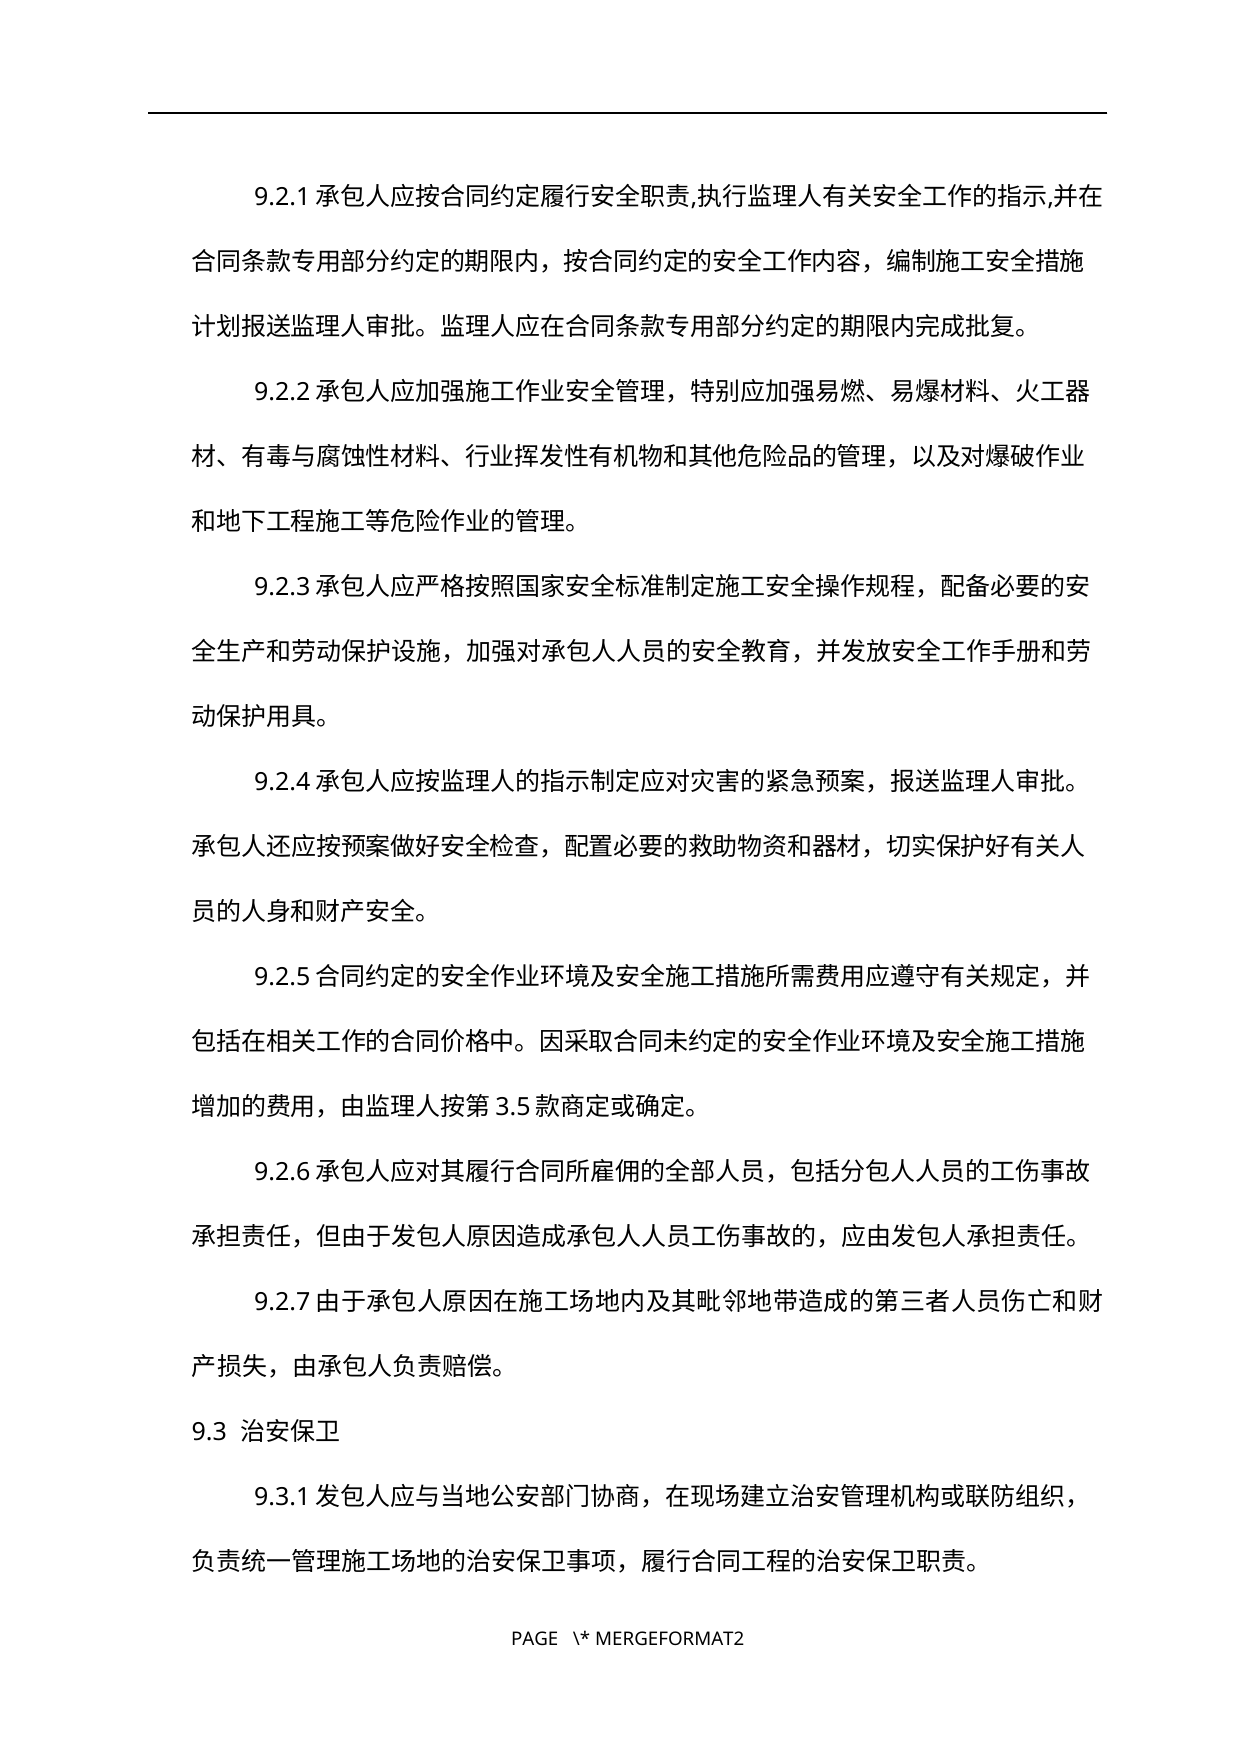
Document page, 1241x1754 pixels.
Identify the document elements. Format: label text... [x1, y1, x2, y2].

text 9.2.7由于承包人原因在施工场地内及其毗邻地带造成的第三者人员伤亡和财产损失，由承包人负责赔偿。 [191, 1267, 1107, 1397]
text 9.3.1发包人应与当地公安部门协商，在现场建立治安管理机构或联防组织，负责统一管理施工场地的治安保卫事项，履行合同工程的治安保卫职责。 [191, 1462, 1107, 1592]
text 9.2.6承包人应对其履行合同所雇佣的全部人员，包括分包人人员的工伤事故承担责任，但由于发包人原因造成承包人人员工伤事故的，应由发包人承担责任。 [191, 1137, 1107, 1267]
text 9.2.4承包人应按监理人的指示制定应对灾害的紧急预案，报送监理人审批。承包人还应按预案做好安全检查，配置必要的救助物资和器材，切实保护好有关人员的人身和财产安全。 [191, 747, 1107, 942]
text 9.2.2承包人应加强施工作业安全管理，特别应加强易燃、易爆材料、火工器材、有毒与腐蚀性材料、行业挥发性有机物和其他危险品的管理，以及对爆破作业和地下工程施工等危险作业的管理。 [191, 357, 1107, 552]
text 9.3 治安保卫 [191, 1397, 1107, 1462]
text 9.2.3承包人应严格按照国家安全标准制定施工安全操作规程，配备必要的安全生产和劳动保护设施，加强对承包人人员的安全教育，并发放安全工作手册和劳动保护用具。 [191, 552, 1107, 747]
text 9.2.5合同约定的安全作业环境及安全施工措施所需费用应遵守有关规定，并包括在相关工作的合同价格中。因采取合同未约定的安全作业环境及安全施工措施增加的费用，由监理人按第3.5款商定或确定。 [191, 942, 1107, 1137]
text 9.2.1承包人应按合同约定履行安全职责,执行监理人有关安全工作的指示,并在合同条款专用部分约定的期限内，按合同约定的安全工作内容，编制施工安全措施计划报送监理人审批。监理人应在合同条款专用部分约定的期限内完成批复。 [191, 162, 1107, 357]
